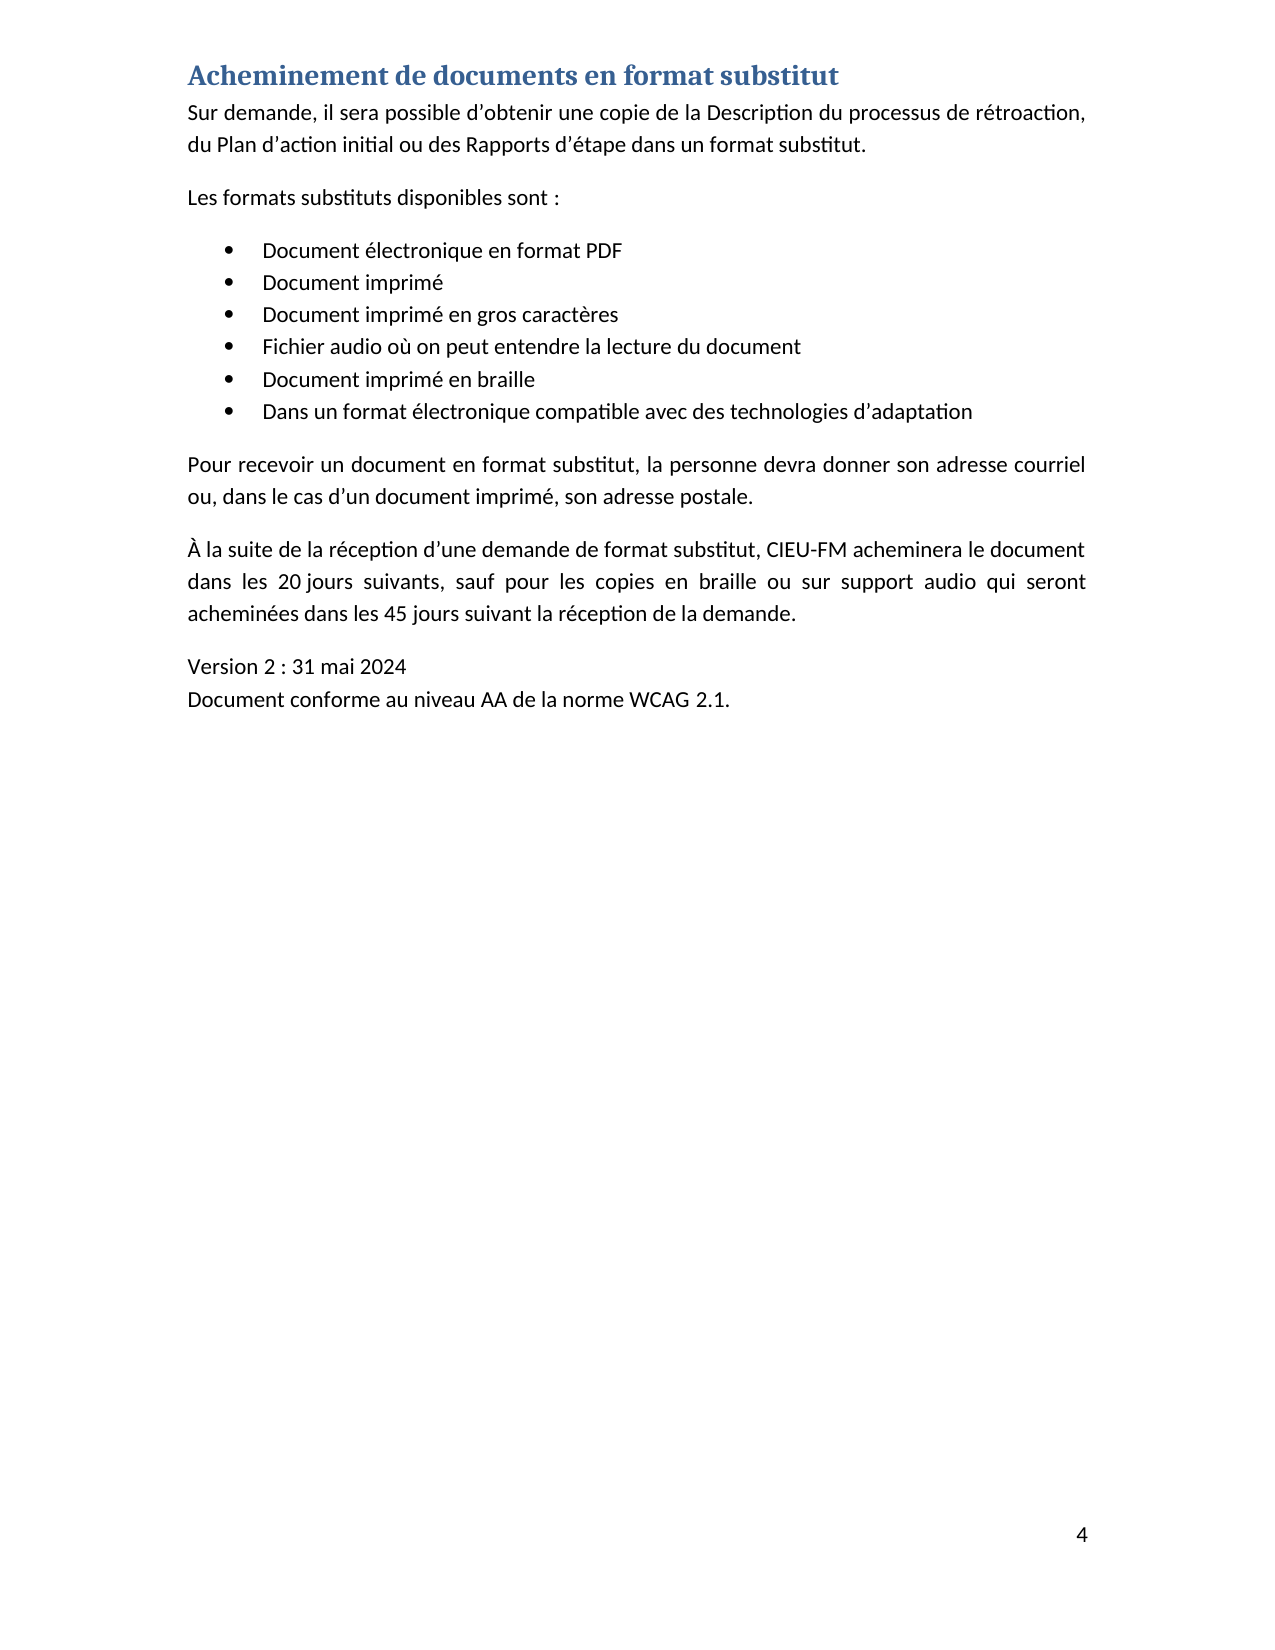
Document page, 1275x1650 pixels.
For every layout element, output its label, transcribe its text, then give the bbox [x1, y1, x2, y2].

text Les formats substituts disponibles sont : [187, 183, 1087, 211]
list Document imprimé en braille [225, 365, 1087, 393]
list Document imprimé en gros caractères [225, 300, 1087, 328]
list Document imprimé [225, 268, 1087, 296]
list Dans un format électronique compatible avec des technologies d’adaptation [225, 397, 1087, 425]
list Document électronique en format PDF [225, 236, 1087, 264]
text À la suite de la réception d’une demande de format substitut, CIEU-FM acheminera le document dans les 20 jours suivants, sauf pour les copies en braille ou sur support audio qui seront acheminées dans les 45 jours suivant la réception de la demande. [187, 535, 1087, 627]
text Sur demande, il sera possible d’obtenir une copie de la Description du processus de rétroaction, du Plan d’action initial ou des Rapports d’étape dans un format substitut. [187, 98, 1087, 158]
text Version 2 : 31 mai 2024 Document conforme au niveau AA de la norme WCAG 2.1. [187, 652, 1087, 713]
subtitle Acheminement de documents en format substitut [187, 59, 1087, 93]
text Pour recevoir un document en format substitut, la personne devra donner son adresse courriel ou, dans le cas d’un document imprimé, son adresse postale. [187, 450, 1087, 510]
list Fichier audio où on peut entendre la lecture du document [225, 332, 1087, 361]
